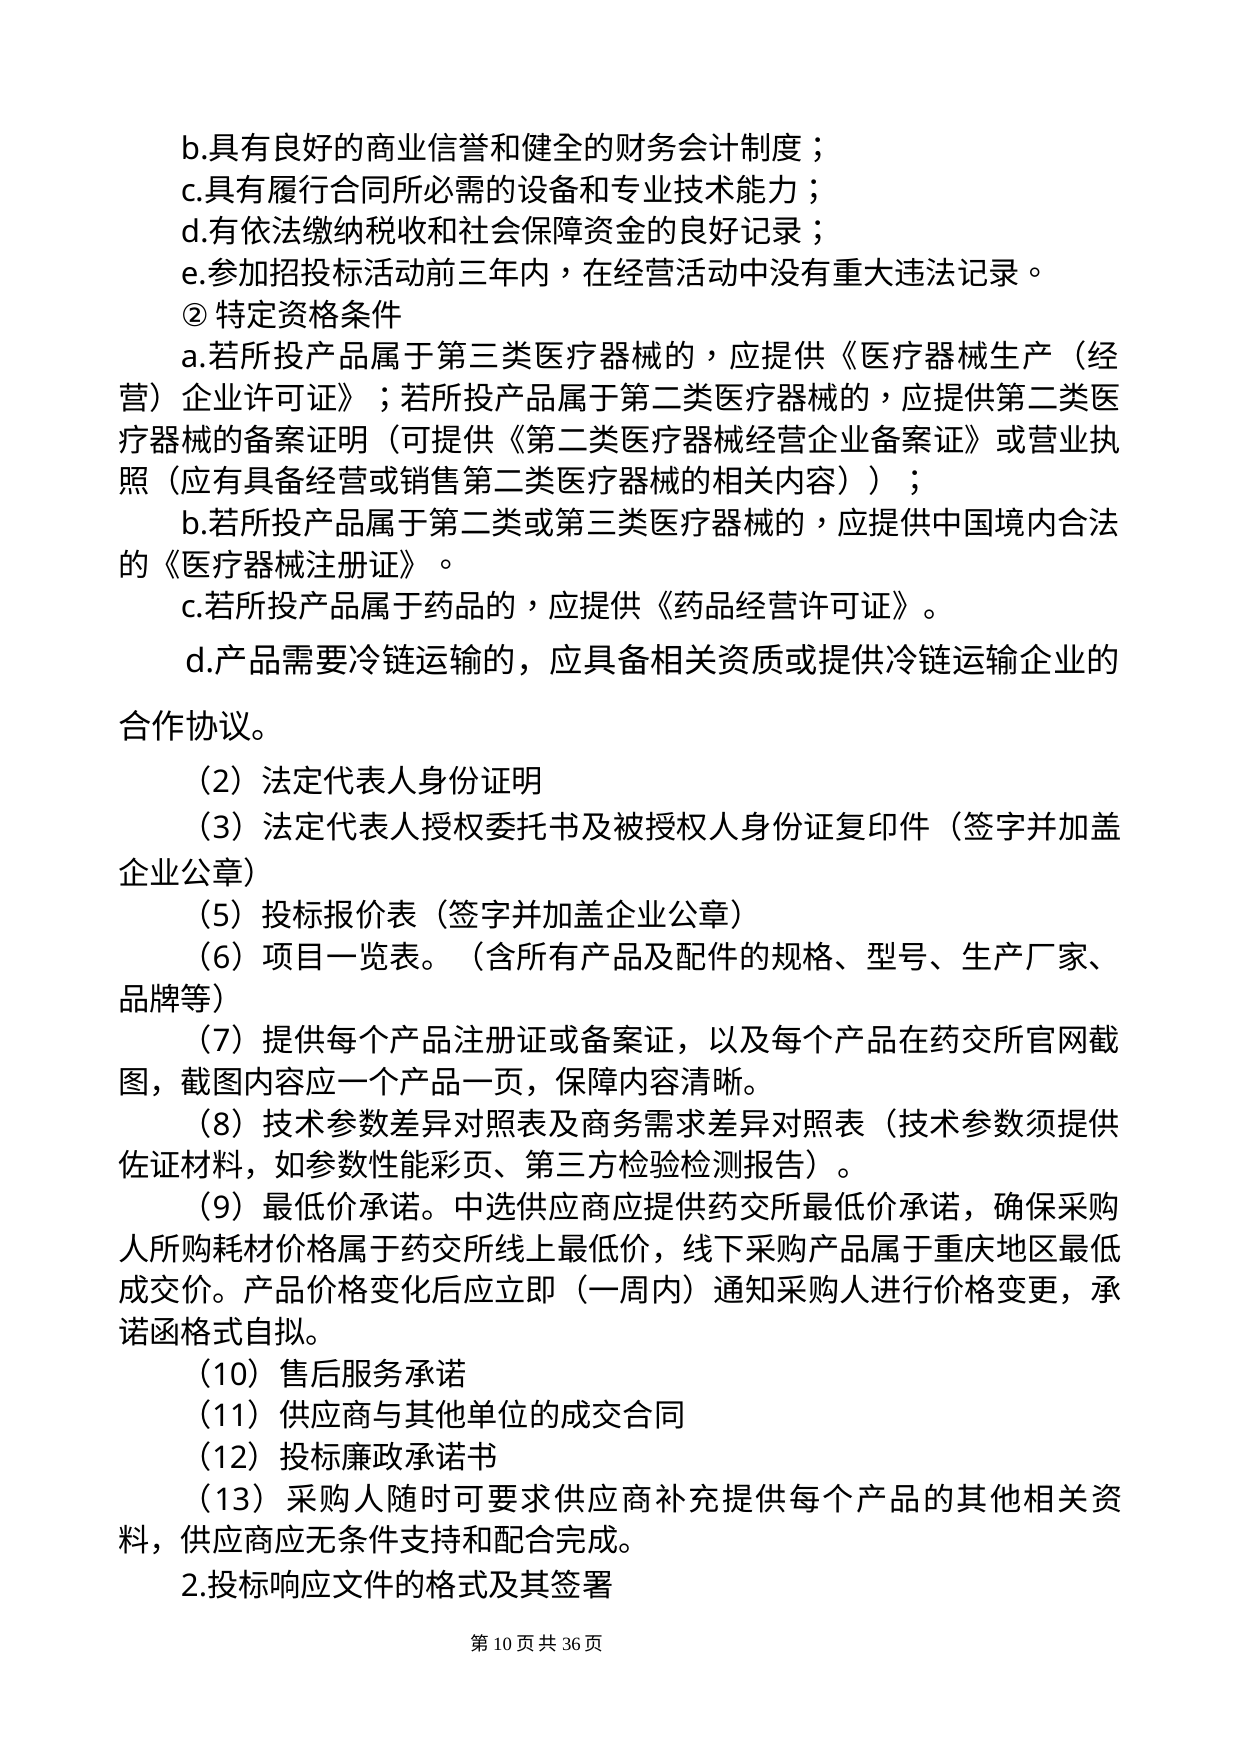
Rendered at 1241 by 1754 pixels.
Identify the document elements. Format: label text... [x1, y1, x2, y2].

text （12）投标廉政承诺书 [118, 1435, 1122, 1477]
text d.有依法缴纳税收和社会保障资金的良好记录； [118, 209, 1122, 251]
text （13）采购人随时可要求供应商补充提供每个产品的其他相关资料，供应商应无条件支持和配合完成。 [118, 1477, 1122, 1560]
text c.若所投产品属于药品的，应提供《药品经营许可证》。 [118, 584, 1122, 626]
text ②特定资格条件 [118, 293, 1122, 334]
text （6）项目一览表。（含所有产品及配件的规格、型号、生产厂家、品牌等） [118, 935, 1122, 1018]
text b.若所投产品属于第二类或第三类医疗器械的，应提供中国境内合法的《医疗器械注册证》。 [118, 501, 1122, 584]
text （7）提供每个产品注册证或备案证，以及每个产品在药交所官网截图，截图内容应一个产品一页，保障内容清晰。 [118, 1018, 1122, 1102]
text （10）售后服务承诺 [118, 1352, 1122, 1393]
text d.产品需要冷链运输的，应具备相关资质或提供冷链运输企业的合作协议。 [118, 626, 1122, 756]
text （2）法定代表人身份证明 [118, 756, 1122, 802]
text e.参加招投标活动前三年内，在经营活动中没有重大违法记录。 [118, 251, 1122, 293]
text c.具有履行合同所必需的设备和专业技术能力； [118, 168, 1122, 209]
text （8）技术参数差异对照表及商务需求差异对照表（技术参数须提供佐证材料，如参数性能彩页、第三方检验检测报告）。 [118, 1102, 1122, 1185]
text a.若所投产品属于第三类医疗器械的，应提供《医疗器械生产（经营）企业许可证》；若所投产品属于第二类医疗器械的，应提供第二类医疗器械的备案证明（可提供《第二类医疗器械经营企业备案证》或营业执照（应有具备经营或销售第二类医疗器械的相关内容））； [118, 334, 1122, 501]
text （5）投标报价表（签字并加盖企业公章） [118, 893, 1122, 935]
text （3）法定代表人授权委托书及被授权人身份证复印件（签字并加盖企业公章） [118, 802, 1122, 893]
text （9）最低价承诺。中选供应商应提供药交所最低价承诺，确保采购人所购耗材价格属于药交所线上最低价，线下采购产品属于重庆地区最低成交价。产品价格变化后应立即（一周内）通知采购人进行价格变更，承诺函格式自拟。 [118, 1185, 1122, 1352]
text 2.投标响应文件的格式及其签署 [118, 1560, 1122, 1606]
text b.具有良好的商业信誉和健全的财务会计制度； [118, 126, 1122, 168]
text （11）供应商与其他单位的成交合同 [118, 1393, 1122, 1435]
